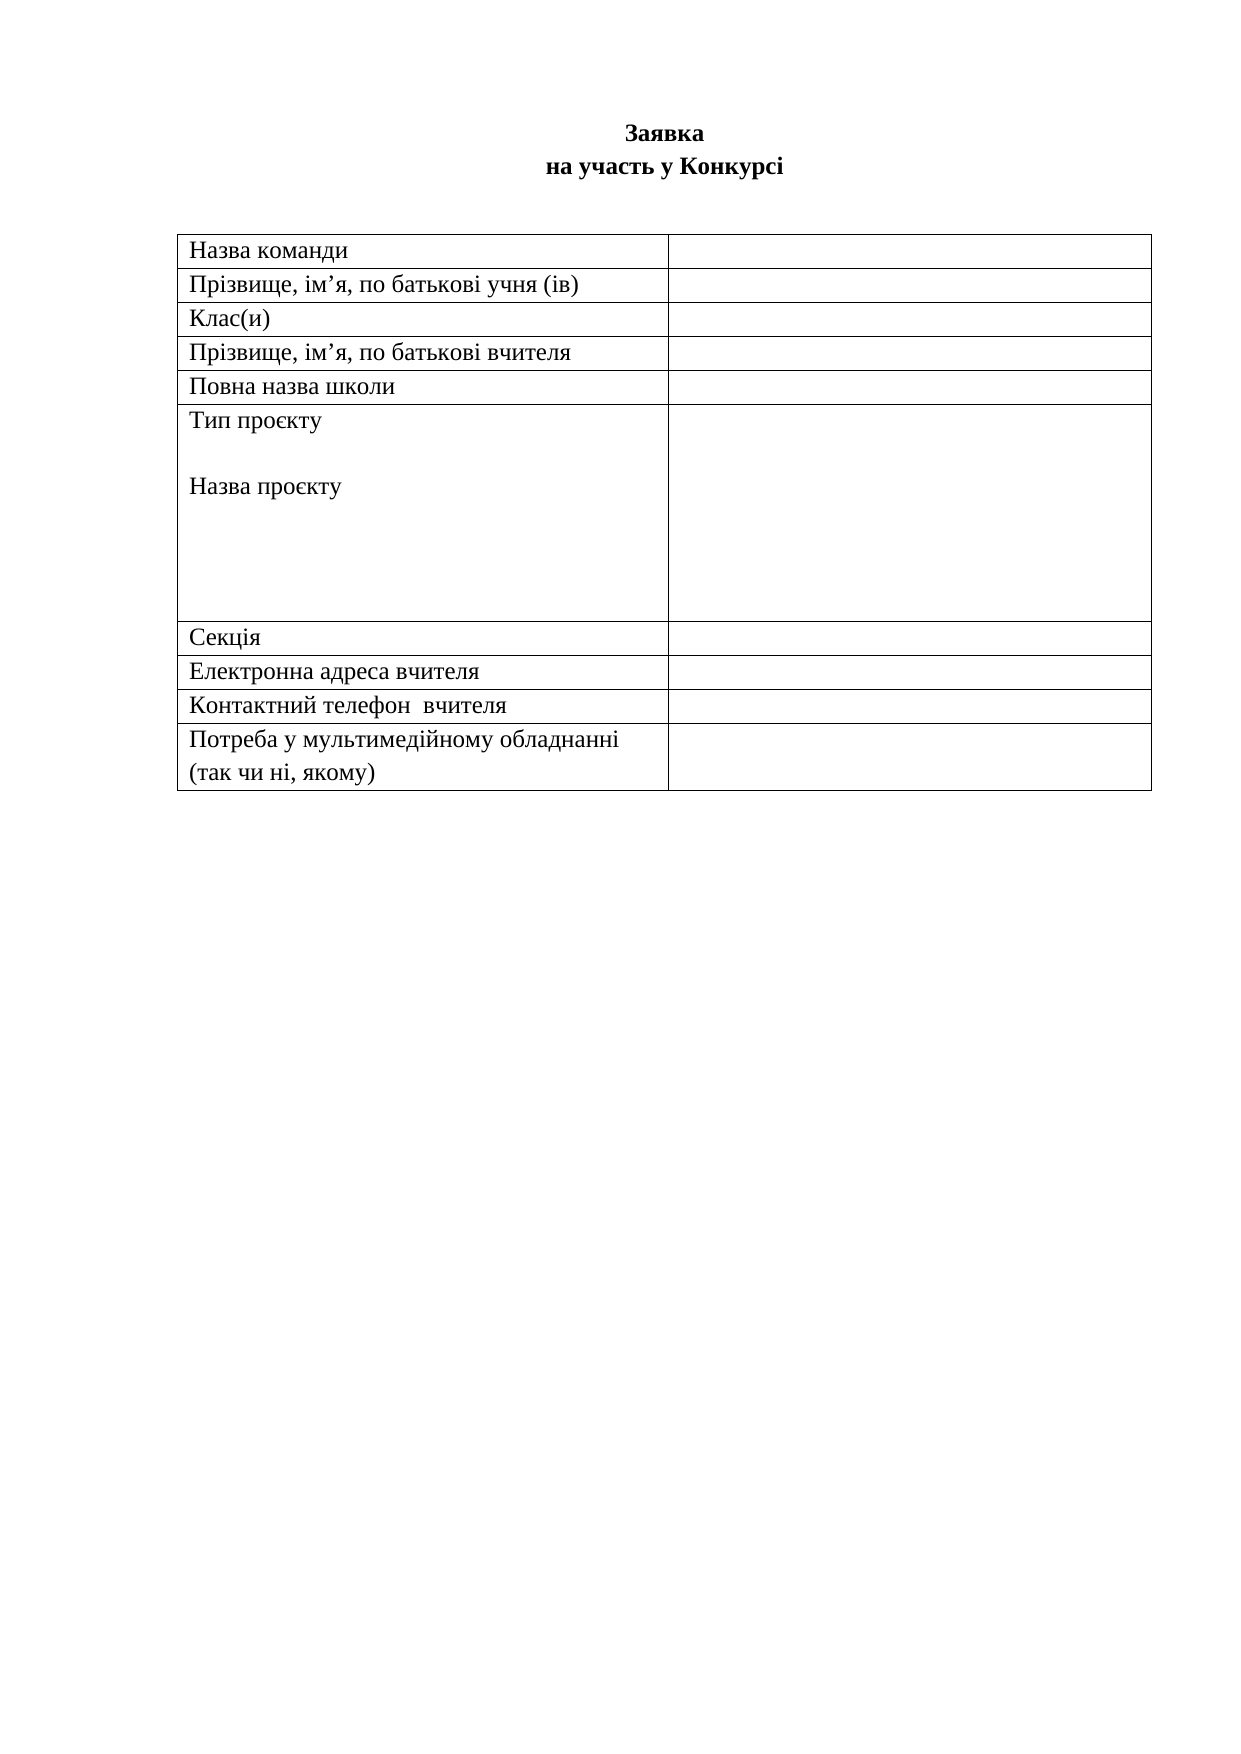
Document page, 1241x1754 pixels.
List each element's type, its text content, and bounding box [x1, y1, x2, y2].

table_cell [669, 337, 1151, 370]
table_cell [669, 371, 1151, 404]
table_cell Контактний телефон вчителя [178, 690, 668, 723]
table_cell Електронна адреса вчителя [178, 656, 668, 689]
table_cell [669, 269, 1151, 302]
table_cell [669, 303, 1151, 336]
table_cell Прізвище, ім’я, по батькові учня (ів) [178, 269, 668, 302]
table_cell Секція [178, 622, 668, 655]
subtitle на участь у Конкурсі [177, 151, 1152, 180]
table_header Назва команди [178, 235, 668, 268]
table_cell Клас(и) [178, 303, 668, 336]
table_cell [669, 724, 1151, 789]
table_cell [669, 690, 1151, 723]
table_cell Повна назва школи [178, 371, 668, 404]
text Заявка [177, 118, 1152, 147]
table_cell [669, 622, 1151, 655]
table_header [669, 235, 1151, 268]
table_cell [669, 656, 1151, 689]
table_cell Потреба у мультимедійному обладнанні (так чи ні, якому) [178, 724, 668, 789]
table_cell Тип проєкту Назва проєкту [178, 405, 668, 621]
table_cell [669, 405, 1151, 621]
table_cell Прізвище, ім’я, по батькові вчителя [178, 337, 668, 370]
